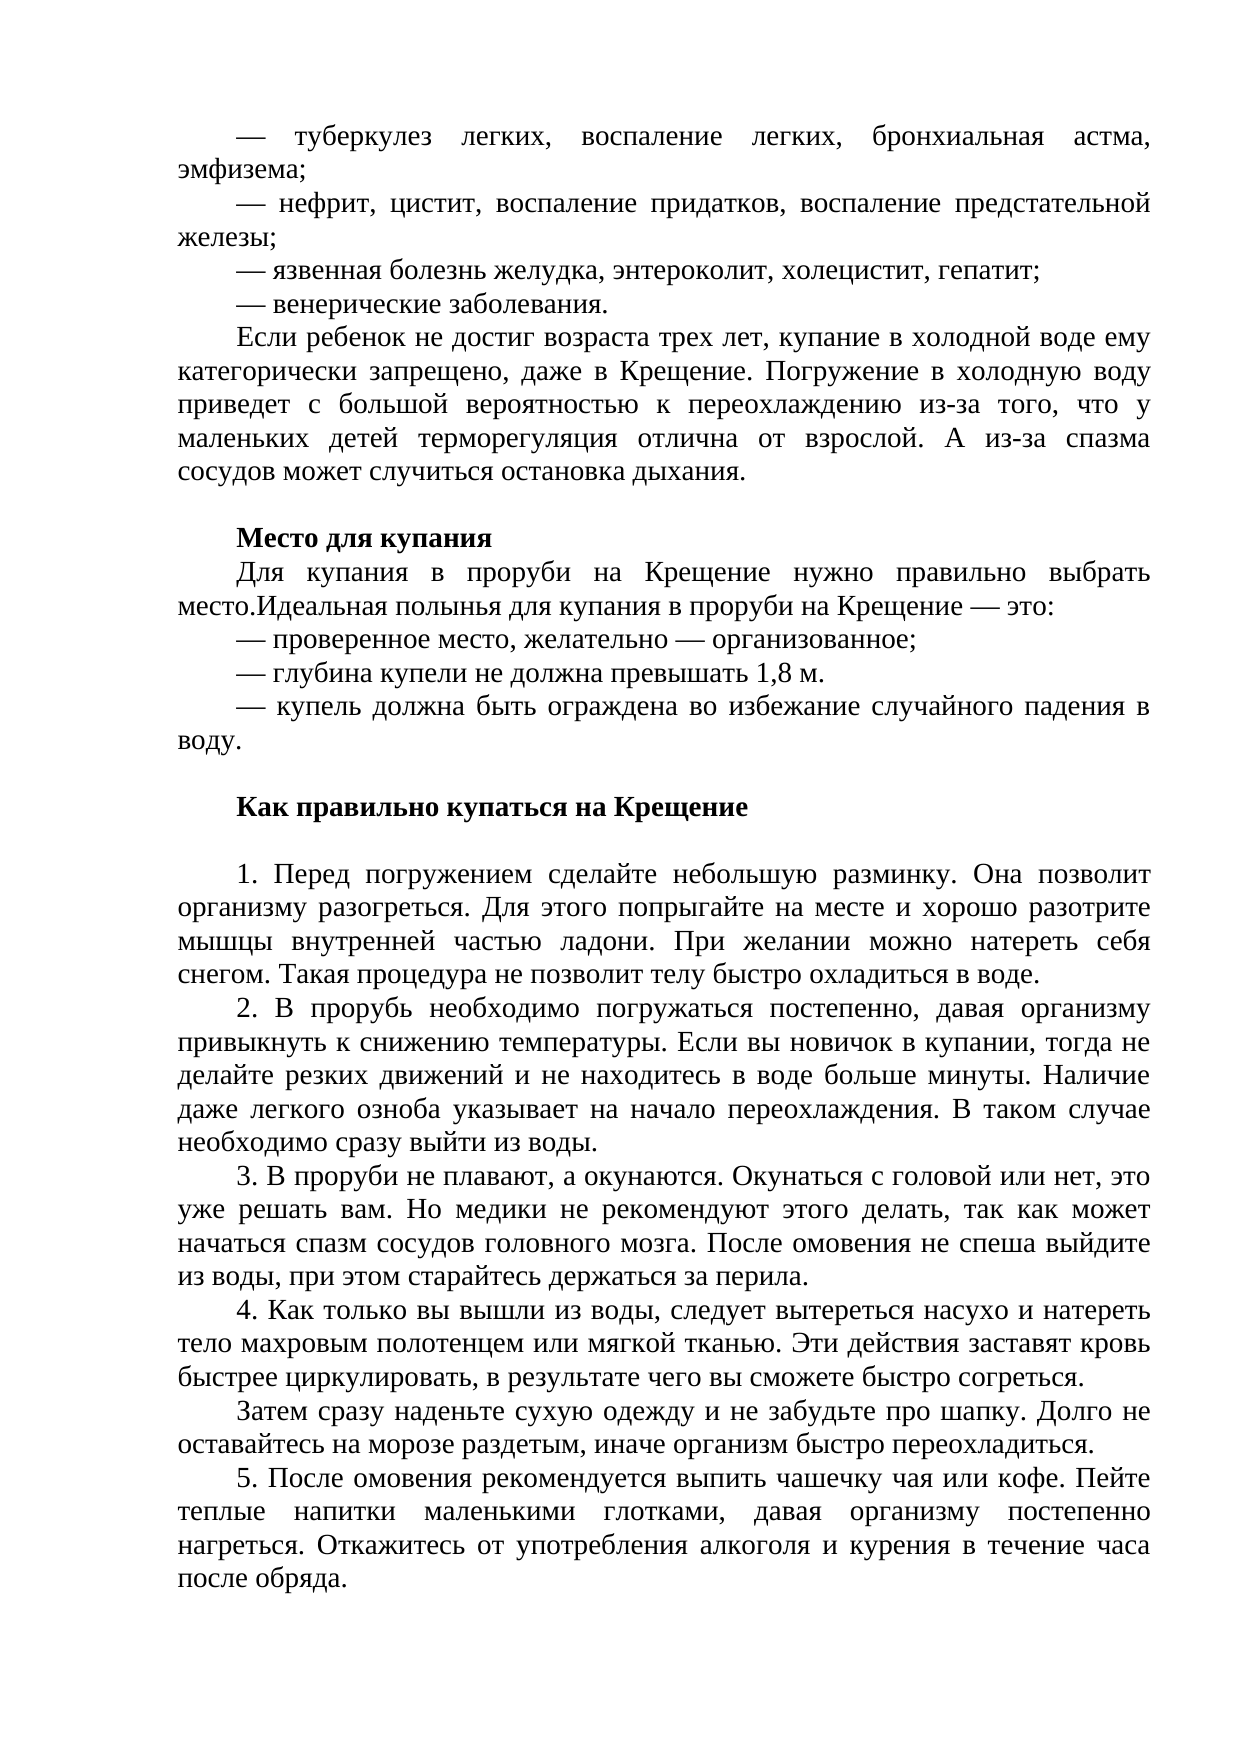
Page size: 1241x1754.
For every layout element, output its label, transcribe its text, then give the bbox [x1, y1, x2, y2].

text 5. После омовения рекомендуется выпить чашечку чая или кофе. Пейте теплые напитки маленькими глотками, давая организму постепенно нагреться. Откажитесь от употребления алкоголя и курения в течение часа после обряда. [177, 1460, 1152, 1594]
text — туберкулез легких, воспаление легких, бронхиальная астма, эмфизема; [177, 118, 1152, 185]
text Если ребенок не достиг возраста трех лет, купание в холодной воде ему категорически запрещено, даже в Крещение. Погружение в холодную воду приведет с большой вероятностью к переохлаждению из-за того, что у маленьких детей терморегуляция отлична от взрослой. А из-за спазма сосудов может случиться остановка дыхания. [177, 319, 1152, 487]
text 3. В проруби не плавают, а окунаются. Окунаться с головой или нет, это уже решать вам. Но медики не рекомендуют этого делать, так как может начаться спазм сосудов головного мозга. После омовения не спеша выйдите из воды, при этом старайтесь держаться за перила. [177, 1158, 1152, 1292]
text 4. Как только вы вышли из воды, следует вытереться насухо и натереть тело махровым полотенцем или мягкой тканью. Эти действия заставят кровь быстрее циркулировать, в результате чего вы сможете быстро согреться. [177, 1292, 1152, 1393]
text Затем сразу наденьте сухую одежду и не забудьте про шапку. Долго не оставайтесь на морозе раздетым, иначе организм быстро переохладиться. [177, 1393, 1152, 1460]
text Как правильно купаться на Крещение [177, 789, 1152, 822]
text — проверенное место, желательно — организованное; [177, 621, 1152, 655]
text — купель должна быть ограждена во избежание случайного падения в воду. [177, 688, 1152, 755]
text — глубина купели не должна превышать 1,8 м. [177, 655, 1152, 688]
text Место для купания [177, 521, 964, 554]
text — венерические заболевания. [177, 286, 1152, 319]
text 1. Перед погружением сделайте небольшую разминку. Она позволит организму разогреться. Для этого попрыгайте на месте и хорошо разотрите мышцы внутренней частью ладони. При желании можно натереть себя снегом. Такая процедура не позволит телу быстро охладиться в воде. [177, 856, 1152, 990]
text 2. В прорубь необходимо погружаться постепенно, давая организму привыкнуть к снижению температуры. Если вы новичок в купании, тогда не делайте резких движений и не находитесь в воде больше минуты. Наличие даже легкого озноба указывает на начало переохлаждения. В таком случае необходимо сразу выйти из воды. [177, 990, 1152, 1158]
text — нефрит, цистит, воспаление придатков, воспаление предстательной железы; [177, 185, 1152, 252]
text — язвенная болезнь желудка, энтероколит, холецистит, гепатит; [177, 252, 1152, 286]
text Для купания в проруби на Крещение нужно правильно выбрать место.Идеальная полынья для купания в проруби на Крещение — это: [177, 554, 1152, 621]
